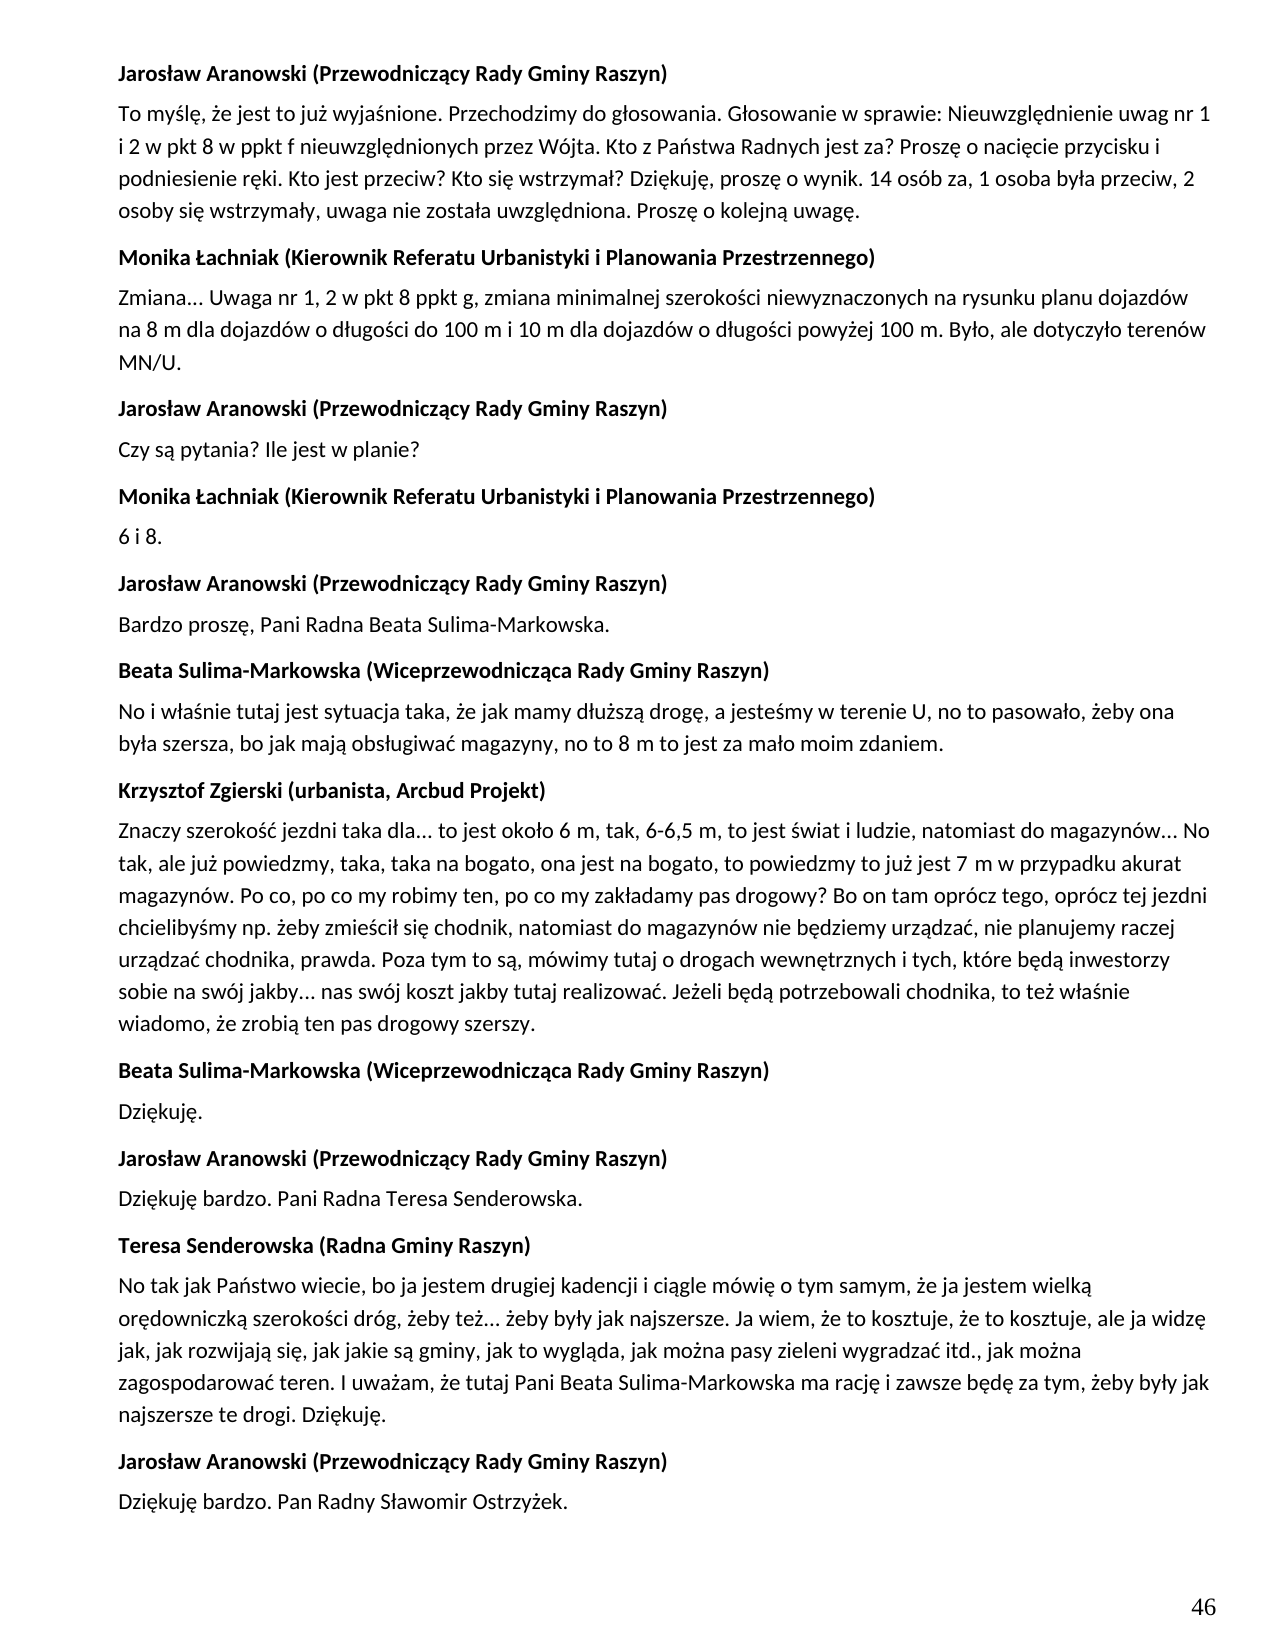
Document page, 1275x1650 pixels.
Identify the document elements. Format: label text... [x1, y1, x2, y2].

subtitle Beata Sulima-Markowska (Wiceprzewodnicząca Rady Gminy Raszyn) [118, 1056, 1216, 1084]
subtitle Jarosław Aranowski (Przewodniczący Rady Gminy Raszyn) [118, 59, 1216, 87]
text Znaczy szerokość jezdni taka dla... to jest około 6 m, tak, 6-6,5 m, to jest świat i ludzie, natomiast do magazynów... No tak, ale już powiedzmy, taka, taka na bogato, ona jest na bogato, to powiedzmy to już jest 7 m w przypadku akurat magazynów. Po co, po co my robimy ten, po co my zakładamy pas drogowy? Bo on tam oprócz tego, oprócz tej jezdni chcielibyśmy np. żeby zmieścił się chodnik, natomiast do magazynów nie będziemy urządzać, nie planujemy raczej urządzać chodnika, prawda. Poza tym to są, mówimy tutaj o drogach wewnętrznych i tych, które będą inwestorzy sobie na swój jakby... nas swój koszt jakby tutaj realizować. Jeżeli będą potrzebowali chodnika, to też właśnie wiadomo, że zrobią ten pas drogowy szerszy. [118, 816, 1216, 1038]
text Czy są pytania? Ile jest w planie? [118, 435, 1216, 463]
text Zmiana... Uwaga nr 1, 2 w pkt 8 ppkt g, zmiana minimalnej szerokości niewyznaczonych na rysunku planu dojazdów na 8 m dla dojazdów o długości do 100 m i 10 m dla dojazdów o długości powyżej 100 m. Było, ale dotyczyło terenów MN/U. [118, 283, 1216, 376]
text Dziękuję bardzo. Pan Radny Sławomir Ostrzyżek. [118, 1487, 1216, 1516]
text No i właśnie tutaj jest sytuacja taka, że jak mamy dłuższą drogę, a jesteśmy w terenie U, no to pasowało, żeby ona była szersza, bo jak mają obsługiwać magazyny, no to 8 m to jest za mało moim zdaniem. [118, 697, 1216, 757]
text To myślę, że jest to już wyjaśnione. Przechodzimy do głosowania. Głosowanie w sprawie: Nieuwzględnienie uwag nr 1 i 2 w pkt 8 w ppkt f nieuwzględnionych przez Wójta. Kto z Państwa Radnych jest za? Proszę o nacięcie przycisku i podniesienie ręki. Kto jest przeciw? Kto się wstrzymał? Dziękuję, proszę o wynik. 14 osób za, 1 osoba była przeciw, 2 osoby się wstrzymały, uwaga nie została uwzględniona. Proszę o kolejną uwagę. [118, 99, 1216, 224]
text Dziękuję bardzo. Pani Radna Teresa Senderowska. [118, 1184, 1216, 1212]
text Bardzo proszę, Pani Radna Beata Sulima-Markowska. [118, 610, 1216, 638]
subtitle Jarosław Aranowski (Przewodniczący Rady Gminy Raszyn) [118, 394, 1216, 423]
subtitle Monika Łachniak (Kierownik Referatu Urbanistyki i Planowania Przestrzennego) [118, 482, 1216, 510]
subtitle Beata Sulima-Markowska (Wiceprzewodnicząca Rady Gminy Raszyn) [118, 656, 1216, 684]
subtitle Jarosław Aranowski (Przewodniczący Rady Gminy Raszyn) [118, 569, 1216, 597]
subtitle Teresa Senderowska (Radna Gminy Raszyn) [118, 1231, 1216, 1259]
subtitle Jarosław Aranowski (Przewodniczący Rady Gminy Raszyn) [118, 1447, 1216, 1475]
text No tak jak Państwo wiecie, bo ja jestem drugiej kadencji i ciągle mówię o tym samym, że ja jestem wielką orędowniczką szerokości dróg, żeby też... żeby były jak najszersze. Ja wiem, że to kosztuje, że to kosztuje, ale ja widzę jak, jak rozwijają się, jak jakie są gminy, jak to wygląda, jak można pasy zieleni wygradzać itd., jak można zagospodarować teren. I uważam, że tutaj Pani Beata Sulima-Markowska ma rację i zawsze będę za tym, żeby były jak najszersze te drogi. Dziękuję. [118, 1271, 1216, 1428]
subtitle Krzysztof Zgierski (urbanista, Arcbud Projekt) [118, 776, 1216, 804]
subtitle Jarosław Aranowski (Przewodniczący Rady Gminy Raszyn) [118, 1144, 1216, 1172]
text Dziękuję. [118, 1097, 1216, 1125]
subtitle Monika Łachniak (Kierownik Referatu Urbanistyki i Planowania Przestrzennego) [118, 243, 1216, 271]
text 6 i 8. [118, 522, 1216, 550]
